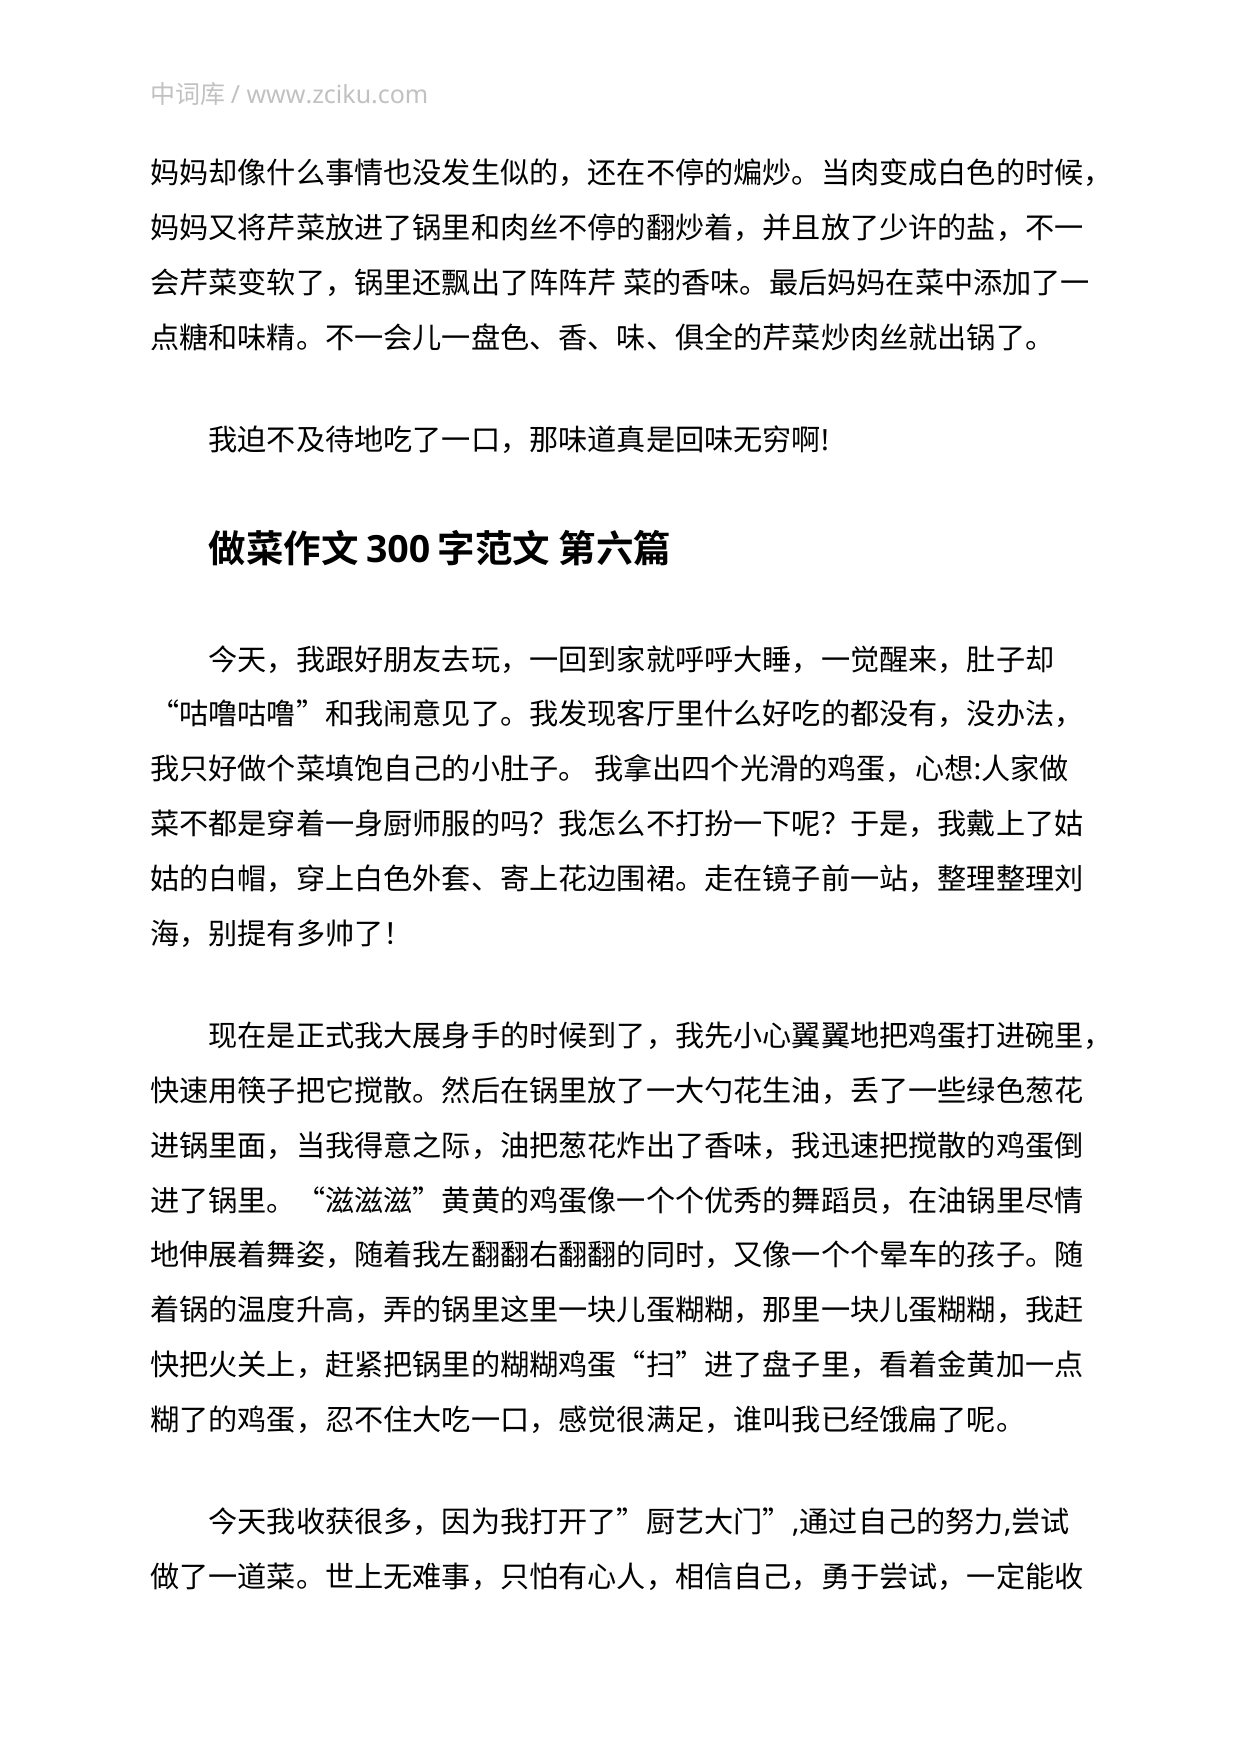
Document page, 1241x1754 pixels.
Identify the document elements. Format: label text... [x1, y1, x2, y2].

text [150, 1498, 1090, 1596]
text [150, 150, 1090, 357]
text 我迫不及待地吃了一口，那味道真是回味无穷啊! [150, 416, 1090, 459]
text 做菜作文300字范文 第六篇 [150, 518, 1090, 573]
text 现在是正式我大展身手的时候到了，我先小心翼翼地把鸡蛋打进碗里，快速用筷子把它搅散。然后在锅里放了一大勺花生油，丢了一些绿色葱花进锅里面，当我得意之际，油把葱花炸出了香味，我迅速把搅散的鸡蛋倒进了锅里。“滋滋滋”黄黄的鸡蛋像一个个优秀的舞蹈员，在油锅里尽情地伸展着舞姿，随着我左翻翻右翻翻的同时，又像一个个晕车的孩子。随着锅的温度升高，弄的锅里这里一块儿蛋糊糊，那里一块儿蛋糊糊，我赶快把火关上，赶紧把锅里的糊糊鸡蛋“扫”进了盘子里，看着金黄加一点糊了的鸡蛋，忍不住大吃一口，感觉很满足，谁叫我已经饿扁了呢。 [150, 1012, 1090, 1439]
text 今天，我跟好朋友去玩，一回到家就呼呼大睡，一觉醒来，肚子却“咕噜咕噜”和我闹意见了。我发现客厅里什么好吃的都没有，没办法，我只好做个菜填饱自己的小肚子。 我拿出四个光滑的鸡蛋，心想:人家做菜不都是穿着一身厨师服的吗？我怎么不打扮一下呢？于是，我戴上了姑姑的白帽，穿上白色外套、寄上花边围裙。走在镜子前一站，整理整理刘海，别提有多帅了！ [150, 636, 1090, 953]
